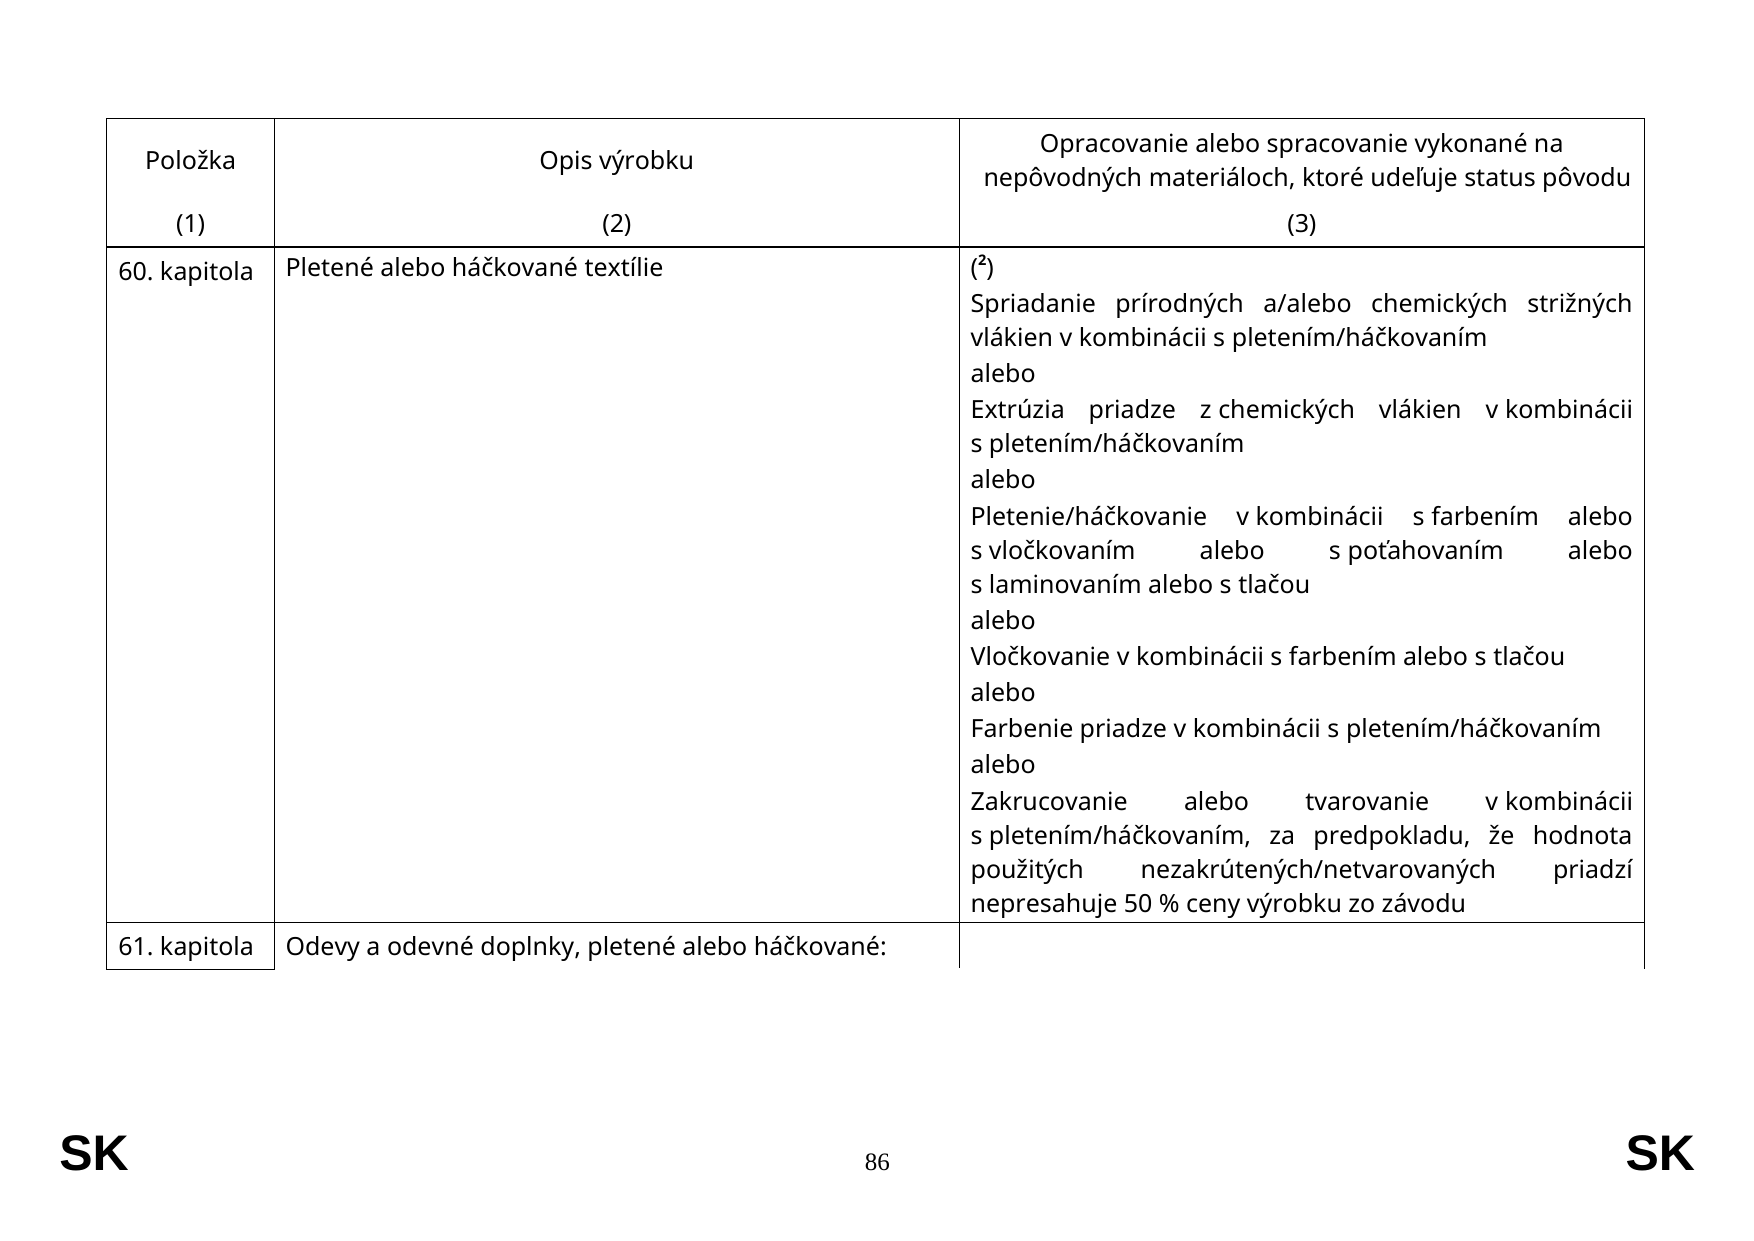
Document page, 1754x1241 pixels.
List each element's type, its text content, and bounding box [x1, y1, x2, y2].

table_cell Pletené alebo háčkované textílie [275, 248, 959, 922]
table_cell (2) [275, 200, 959, 246]
table_cell 60. kapitola [107, 248, 274, 922]
table_cell Odevy a odevné doplnky, pletené alebo háčkované: [275, 923, 959, 969]
table_header Položka [107, 119, 274, 200]
table_cell [959, 923, 1644, 969]
table_cell (2) Spriadanie prírodných a/alebo chemických strižných vlákien v kombinácii s pletením/háčkovaním alebo Extrúzia priadze z chemických vlákien v kombinácii s pletením/háčkovaním alebo Pletenie/háčkovanie v kombinácii s farbením alebo s vločkovaním alebo s poťahovaním alebo s laminovaním alebo s tlačou alebo Vločkovanie v kombinácii s farbením alebo s tlačou alebo Farbenie priadze v kombinácii s pletením/háčkovaním alebo Zakrucovanie alebo tvarovanie v kombinácii s pletením/háčkovaním, za predpokladu, že hodnota použitých nezakrútených/netvarovaných priadzí nepresahuje 50 % ceny výrobku zo závodu [960, 248, 1644, 922]
table_cell (1) [107, 200, 274, 246]
table_header Opracovanie alebo spracovanie vykonané na nepôvodných materiáloch, ktoré udeľuje status pôvodu [960, 119, 1644, 200]
table_header Opis výrobku [275, 119, 959, 200]
table_cell (3) [960, 200, 1644, 246]
table_cell 61. kapitola [107, 923, 274, 969]
